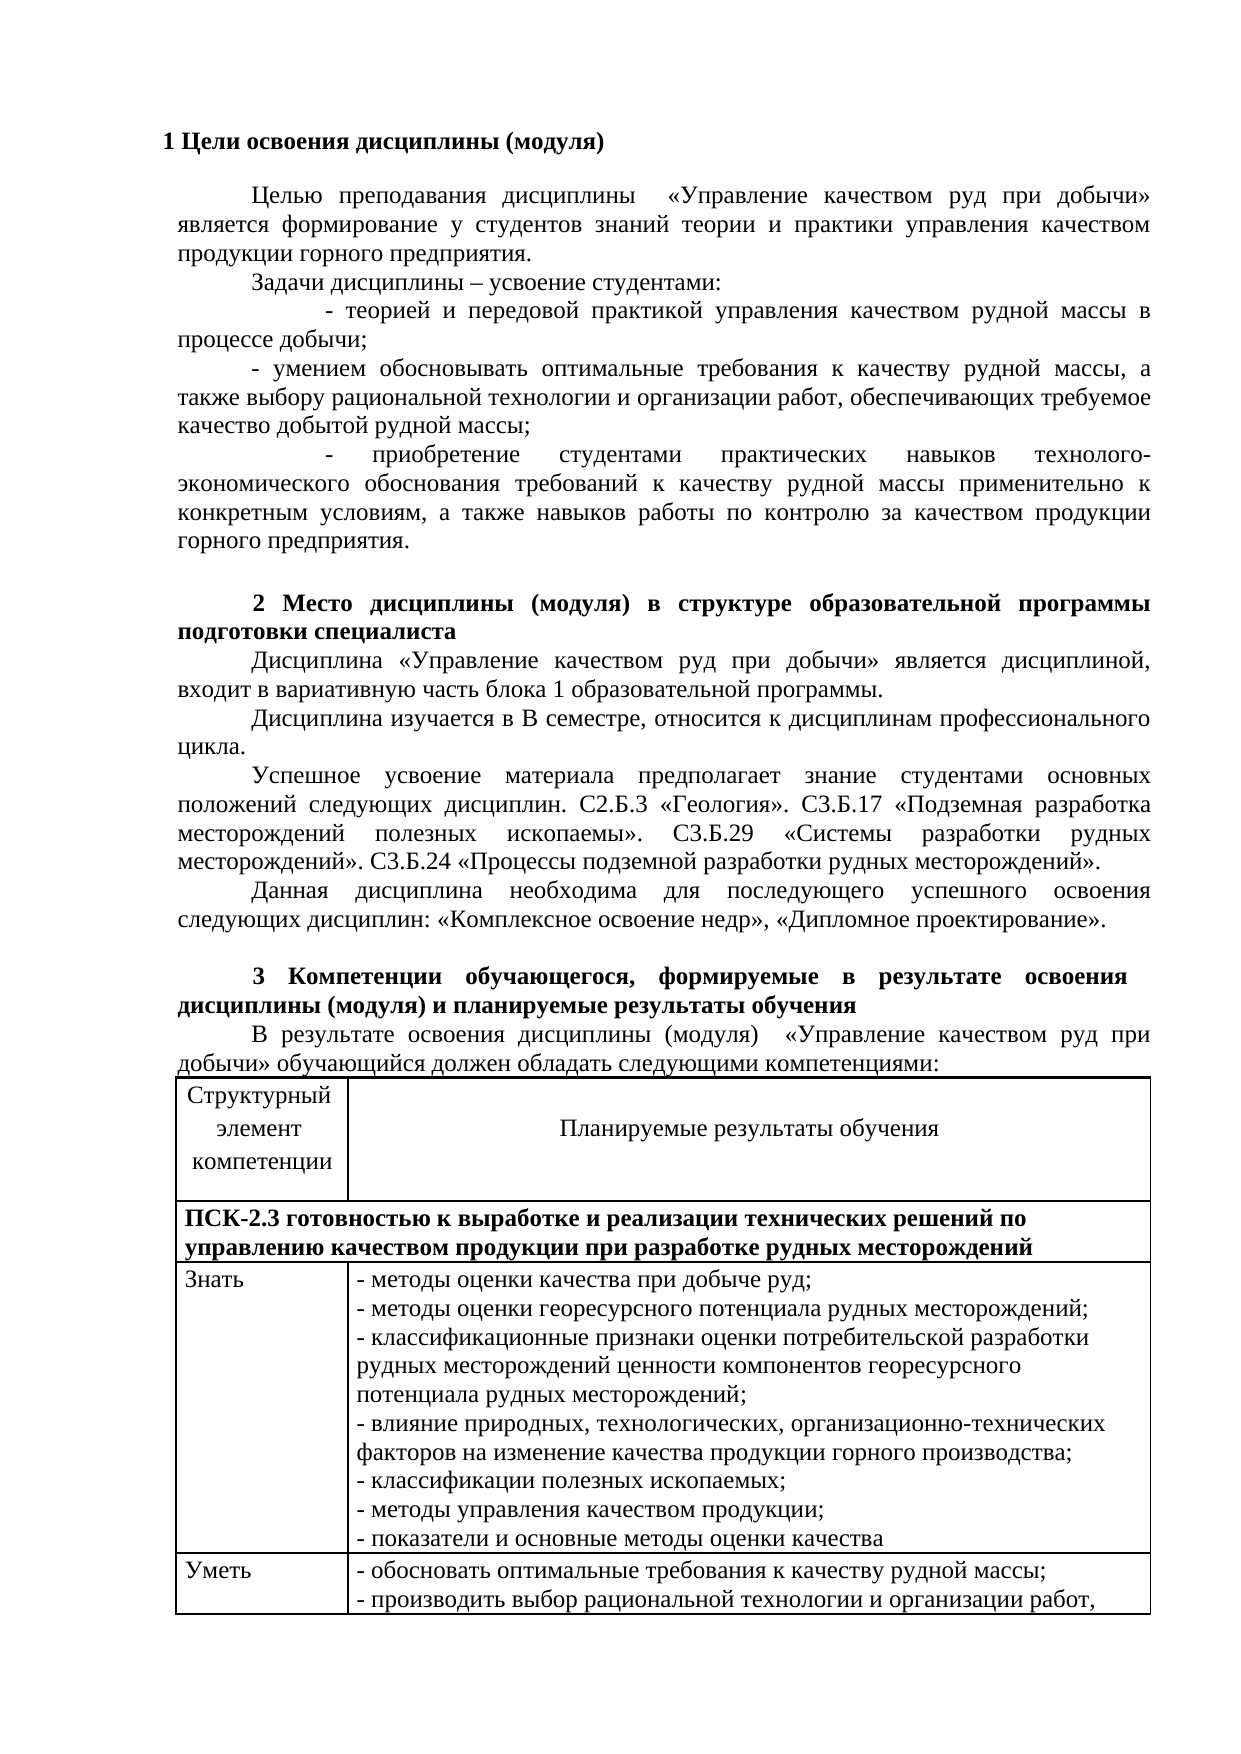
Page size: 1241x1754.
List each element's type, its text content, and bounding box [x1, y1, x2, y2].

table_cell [349, 1554, 1150, 1613]
text - приобретение студентами практических навыков технолого-экономического обоснования требований к качеству рудной массы применительно к конкретным условиям, а также навыков работы по контролю за качеством продукции горного предприятия. [177, 439, 1152, 554]
text - теорией и передовой практикой управления качеством рудной массы в процессе добычи; [177, 295, 1152, 353]
table_header Структурный элемент компетенции [177, 1079, 347, 1199]
text 2 Место дисциплины (модуля) в структуре образовательной программы подготовки специалиста [177, 588, 1152, 645]
table_header Планируемые результаты обучения [349, 1079, 1150, 1199]
table_cell ПСК-2.3 готовностью к выработке и реализации технических решений по управлению качеством продукции при разработке рудных месторождений [177, 1202, 1150, 1261]
table_cell Уметь [177, 1554, 347, 1613]
text Целью преподавания дисциплины «Управление качеством руд при добычи» является формирование у студентов знаний теории и практики управления качеством продукции горного предприятия. [177, 180, 1152, 267]
text В результате освоения дисциплины (модуля) «Управление качеством руд при добычи» обучающийся должен обладать следующими компетенциями: [177, 1019, 1152, 1076]
text 1 Цели освоения дисциплины (модуля) [162, 126, 1152, 155]
text 3 Компетенции обучающегося, формируемые в результате освоения дисциплины (модуля) и планируемые результаты обучения [177, 961, 1152, 1019]
text Дисциплина «Управление качеством руд при добычи» является дисциплиной, входит в вариативную часть блока 1 образовательной программы. [177, 645, 1152, 703]
text Дисциплина изучается в В семестре, относится к дисциплинам профессионального цикла. [177, 703, 1152, 760]
text Данная дисциплина необходима для последующего успешного освоения следующих дисциплин: «Комплексное освоение недр», «Дипломное проектирование». [177, 875, 1152, 933]
text - умением обосновывать оптимальные требования к качеству рудной массы, а также выбору рациональной технологии и организации работ, обеспечивающих требуемое качество добытой рудной массы; [177, 353, 1152, 439]
table_cell Знать [177, 1263, 347, 1552]
table_cell - методы оценки качества при добыче руд; - методы оценки георесурсного потенциала рудных месторождений; - классификационные признаки оценки потребительской разработки рудных месторождений ценности компонентов георесурсного потенциала рудных месторождений; - влияние природных, технологических, организационно-технических факторов на изменение качества продукции горного производства; - классификации полезных ископаемых; - методы управления качеством продукции; - показатели и основные методы оценки качества [349, 1263, 1150, 1552]
text Задачи дисциплины – усвоение студентами: [177, 267, 1152, 295]
text Успешное усвоение материала предполагает знание студентами основных положений следующих дисциплин. С2.Б.3 «Геология». С3.Б.17 «Подземная разработка месторождений полезных ископаемы». С3.Б.29 «Системы разработки рудных месторождений». С3.Б.24 «Процессы подземной разработки рудных месторождений». [177, 760, 1152, 875]
